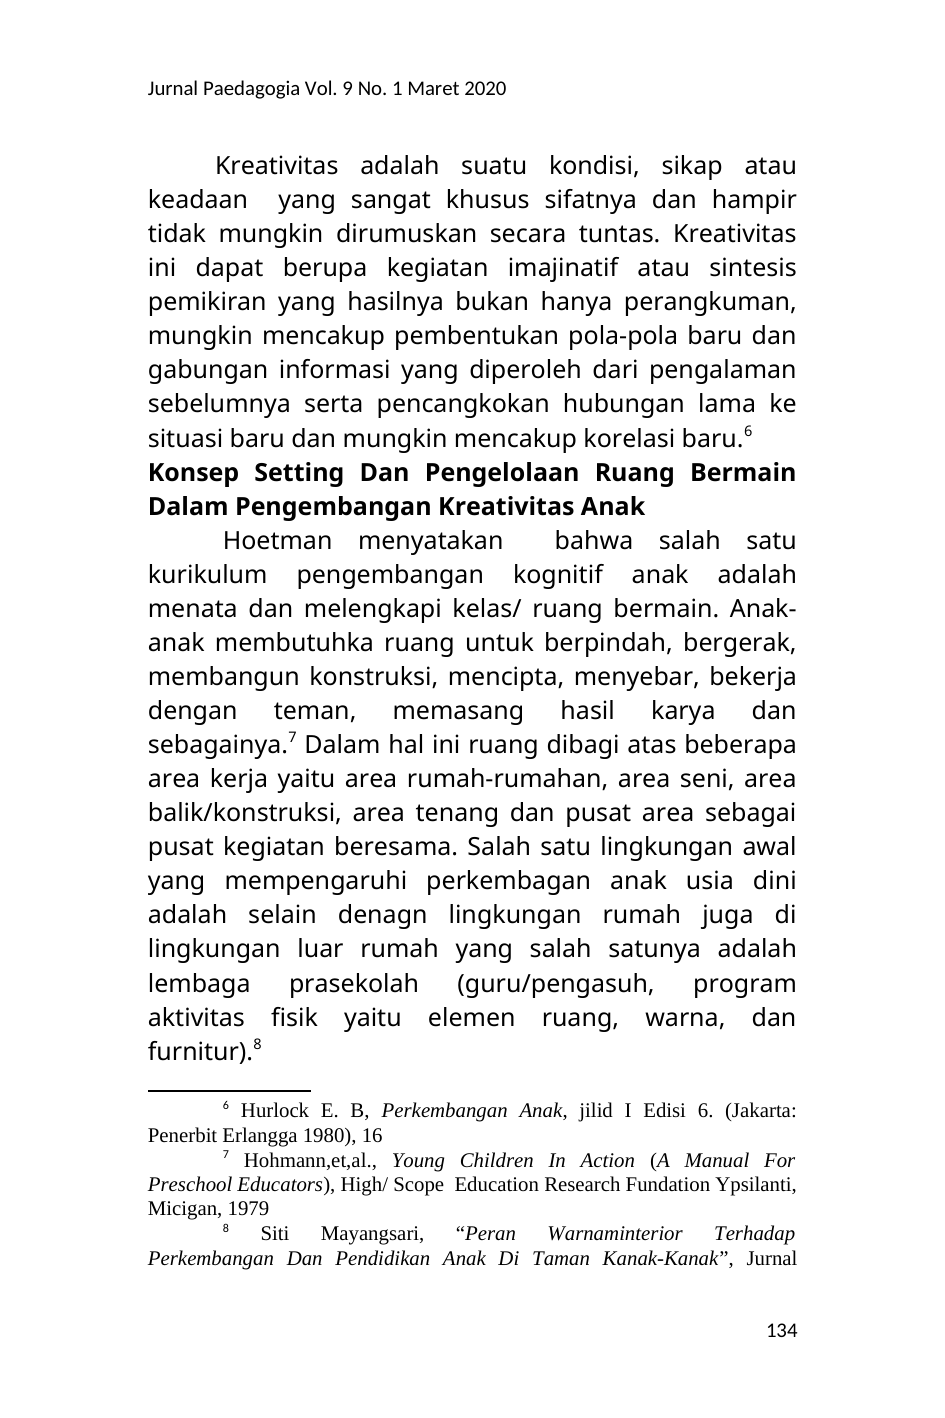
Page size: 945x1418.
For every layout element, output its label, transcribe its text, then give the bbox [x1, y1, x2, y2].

text Kreativitas adalah suatu kondisi, sikap atau keadaan yang sangat khusus sifatnya dan hampir tidak mungkin dirumuskan secara tuntas. Kreativitas ini dapat berupa kegiatan imajinatif atau sintesis pemikiran yang hasilnya bukan hanya perangkuman, mungkin mencakup pembentukan pola-pola baru dan gabungan informasi yang diperoleh dari pengalaman sebelumnya serta pencangkokan hubungan lama ke situasi baru dan mungkin mencakup korelasi baru. [148, 148, 797, 454]
text Konsep Setting Dan Pengelolaan Ruang Bermain Dalam Pengembangan Kreativitas Anak [148, 454, 797, 522]
text Hoetman menyatakan bahwa salah satu kurikulum pengembangan kognitif anak adalah menata dan melengkapi kelas/ ruang bermain. Anak-anak membutuhka ruang untuk berpindah, bergerak, membangun konstruksi, mencipta, menyebar, bekerja dengan teman, memasang hasil karya dan sebagainya. Dalam hal ini ruang dibagi atas beberapa area kerja yaitu area rumah-rumahan, area seni, area balik/konstruksi, area tenang dan pusat area sebagai pusat kegiatan beresama. Salah satu lingkungan awal yang mempengaruhi perkembagan anak usia dini adalah selain denagn lingkungan rumah juga di lingkungan luar rumah yang salah satunya adalah lembaga prasekolah (guru/pengasuh, program aktivitas fisik yaitu elemen ruang, warna, dan furnitur). [148, 522, 797, 1067]
